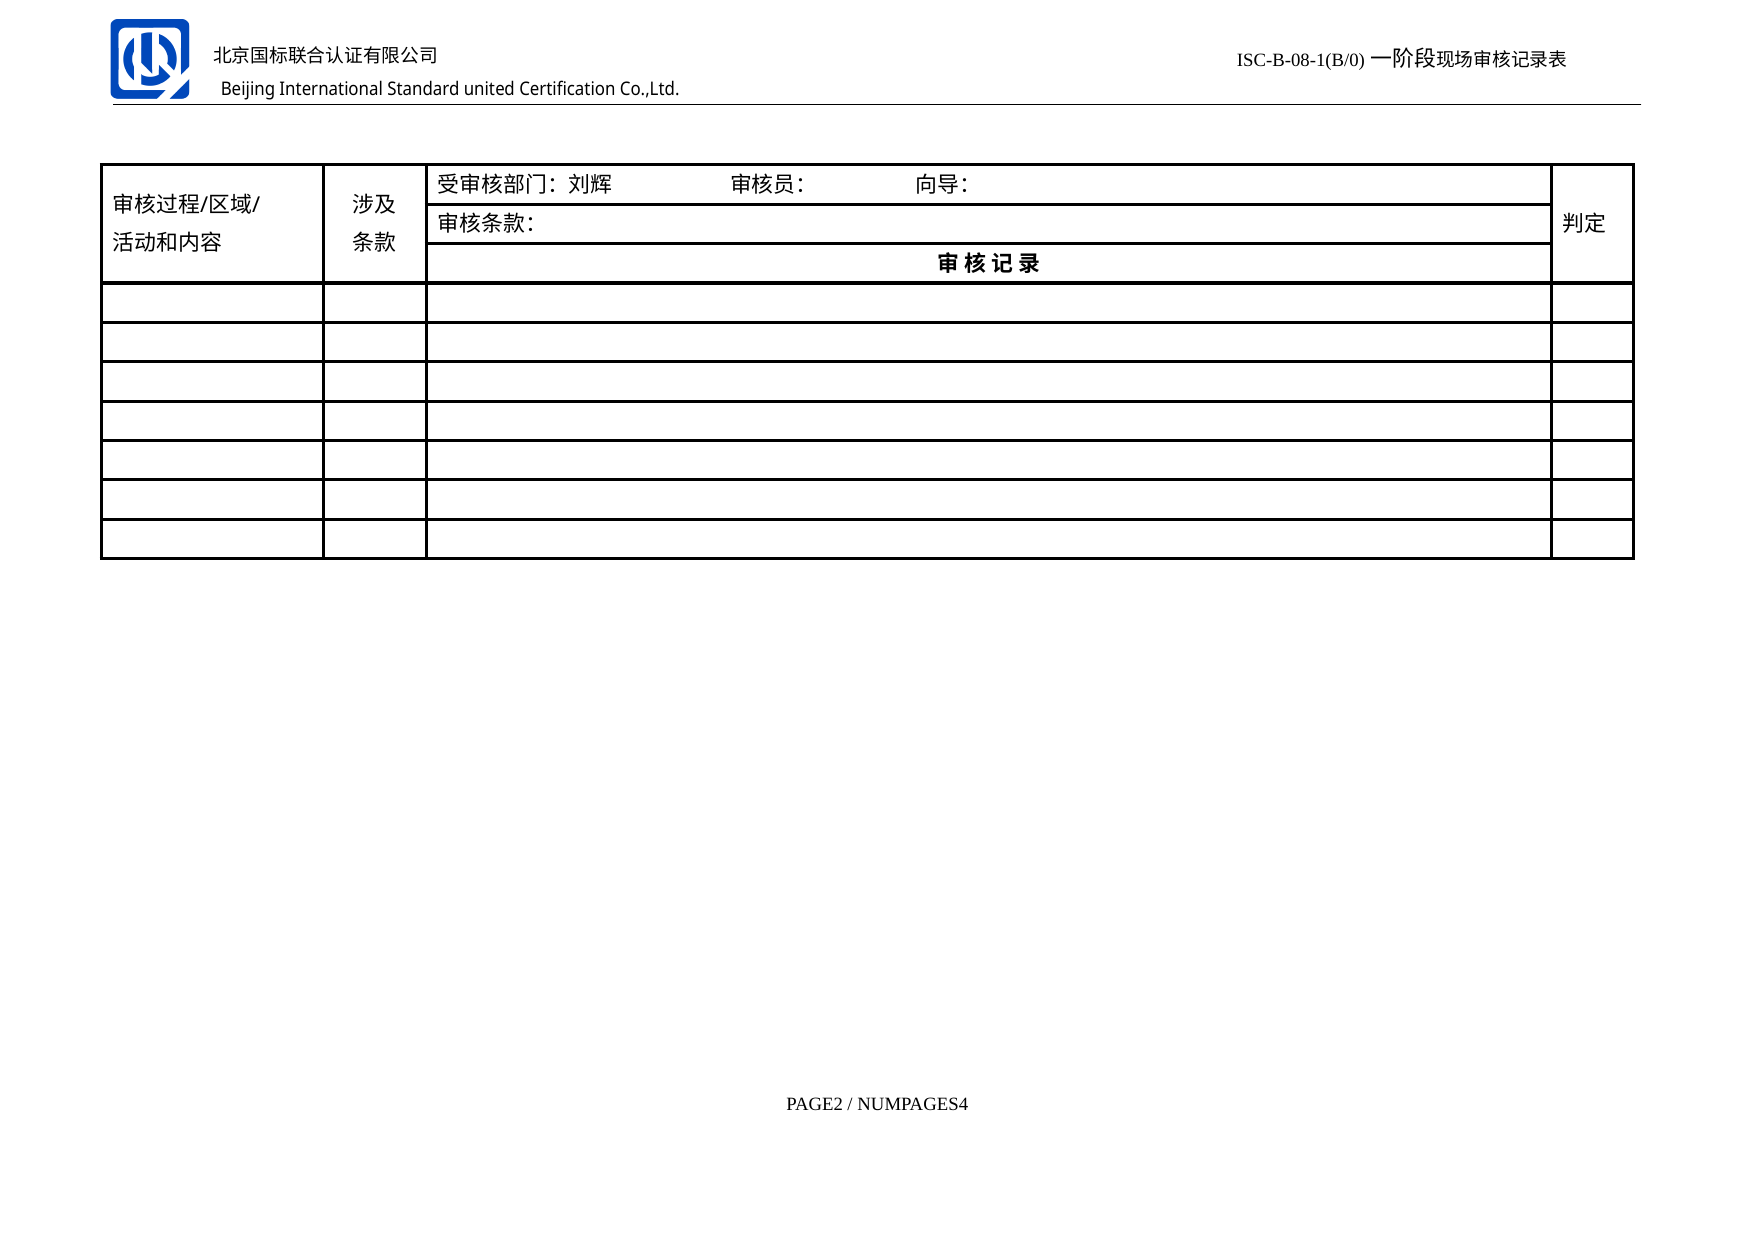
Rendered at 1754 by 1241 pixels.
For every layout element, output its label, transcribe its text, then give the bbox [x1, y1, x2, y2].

table_cell [103, 442, 322, 478]
table_cell [325, 363, 425, 399]
table_cell [103, 363, 322, 399]
table_cell 审核条款： [428, 206, 1550, 242]
table_cell [325, 442, 425, 478]
table_cell [1553, 521, 1632, 557]
table_cell [1553, 403, 1632, 439]
table_cell [103, 481, 322, 518]
table_cell [428, 521, 1550, 557]
table_cell [103, 324, 322, 360]
table_header 判定 [1553, 166, 1632, 281]
table_cell [428, 442, 1550, 478]
table_cell [428, 363, 1550, 399]
table_cell [325, 521, 425, 557]
table_cell [428, 481, 1550, 518]
picture [110, 19, 190, 99]
table_cell [428, 324, 1550, 360]
table_cell [1553, 324, 1632, 360]
table_cell [325, 403, 425, 439]
table_cell [1553, 285, 1632, 321]
table_cell [103, 403, 322, 439]
table_header 审核过程/区域/ 活动和内容 [103, 166, 322, 281]
table_header 涉及 条款 [325, 166, 425, 281]
table_cell [1553, 363, 1632, 399]
table_cell [428, 403, 1550, 439]
table_cell [428, 285, 1550, 321]
table_cell [325, 481, 425, 518]
table_cell [103, 521, 322, 557]
table_cell [325, 324, 425, 360]
table_cell [103, 285, 322, 321]
table_cell [325, 285, 425, 321]
table_cell [1553, 481, 1632, 518]
table_cell 审 核 记 录 [428, 245, 1550, 281]
table_cell [1553, 442, 1632, 478]
table_header 受审核部门：刘辉 审核员： 向导： [428, 166, 1550, 203]
